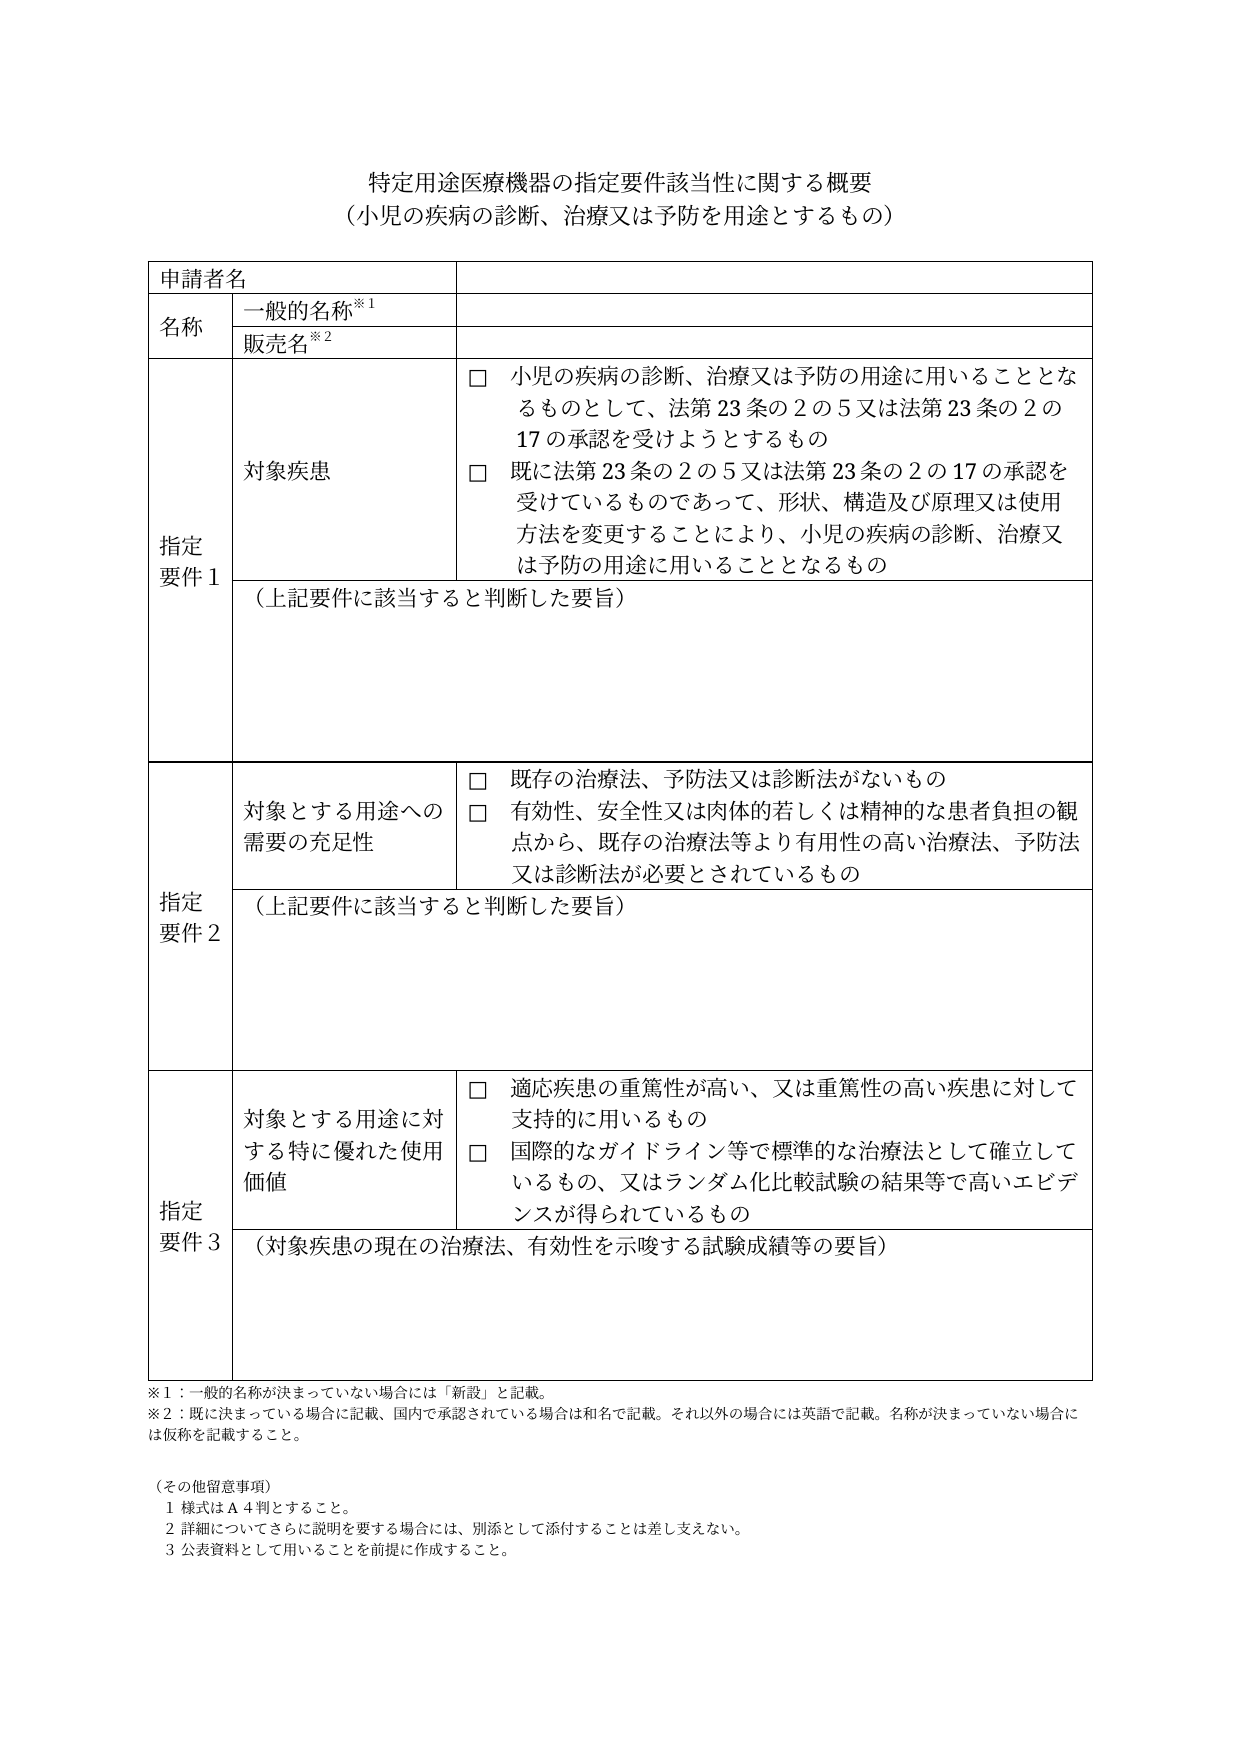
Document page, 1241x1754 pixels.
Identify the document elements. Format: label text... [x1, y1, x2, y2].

table_cell 指定 要件２ [149, 763, 232, 1070]
text 特定用途医療機器の指定要件該当性に関する概要 [148, 165, 1092, 198]
table_cell （上記要件に該当すると判断した要旨） [233, 581, 1092, 761]
table_cell 対象疾患 [233, 359, 456, 580]
table_cell □ 既存の治療法、予防法又は診断法がないもの □ 有効性、安全性又は肉体的若しくは精神的な患者負担の観点から、既存の治療法等より有用性の高い治療法、予防法又は診断法が必要とされているもの [457, 763, 1092, 888]
text ３ 公表資料として用いることを前提に作成すること。 [148, 1538, 1092, 1559]
table_header [457, 262, 1092, 293]
text ※２：既に決まっている場合に記載、国内で承認されている場合は和名で記載。それ以外の場合には英語で記載。名称が決まっていない場合には仮称を記載すること。 [148, 1402, 1092, 1444]
text （その他留意事項） [148, 1476, 1092, 1496]
text ２ 詳細についてさらに説明を要する場合には、別添として添付することは差し支えない。 [148, 1517, 1092, 1538]
table_cell [457, 327, 1092, 358]
table_cell 名称 [149, 294, 232, 358]
table_cell □ 適応疾患の重篤性が高い、又は重篤性の高い疾患に対して支持的に用いるもの □ 国際的なガイドライン等で標準的な治療法として確立しているもの、又はランダム化比較試験の結果等で高いエビデンスが得られているもの [457, 1071, 1092, 1228]
text （小児の疾病の診断、治療又は予防を用途とするもの） [148, 198, 1092, 231]
text ※１：一般的名称が決まっていない場合には「新設」と記載。 [148, 1381, 1092, 1402]
table_cell （上記要件に該当すると判断した要旨） [233, 890, 1092, 1070]
table_cell （対象疾患の現在の治療法、有効性を示唆する試験成績等の要旨） [233, 1230, 1092, 1380]
table_header 申請者名 [149, 262, 456, 293]
table_cell □ 小児の疾病の診断、治療又は予防の用途に用いることとなるものとして、法第23条の２の５又は法第23条の２の17の承認を受けようとするもの □ 既に法第23条の２の５又は法第23条の２の17の承認を受けているものであって、形状、構造及び原理又は使用方法を変更することにより、小児の疾病の診断、治療又は予防の用途に用いることとなるもの [457, 359, 1092, 580]
table_cell 一般的名称※１ [233, 294, 456, 326]
table_cell 指定 要件３ [149, 1071, 232, 1380]
table_cell 対象とする用途への需要の充足性 [233, 763, 456, 888]
text １ 様式はA４判とすること。 [148, 1496, 1092, 1517]
table_cell 指定 要件１ [149, 359, 232, 761]
table_cell [457, 294, 1092, 326]
table_cell 対象とする用途に対する特に優れた使用価値 [233, 1071, 456, 1228]
table_cell 販売名※２ [233, 327, 456, 358]
